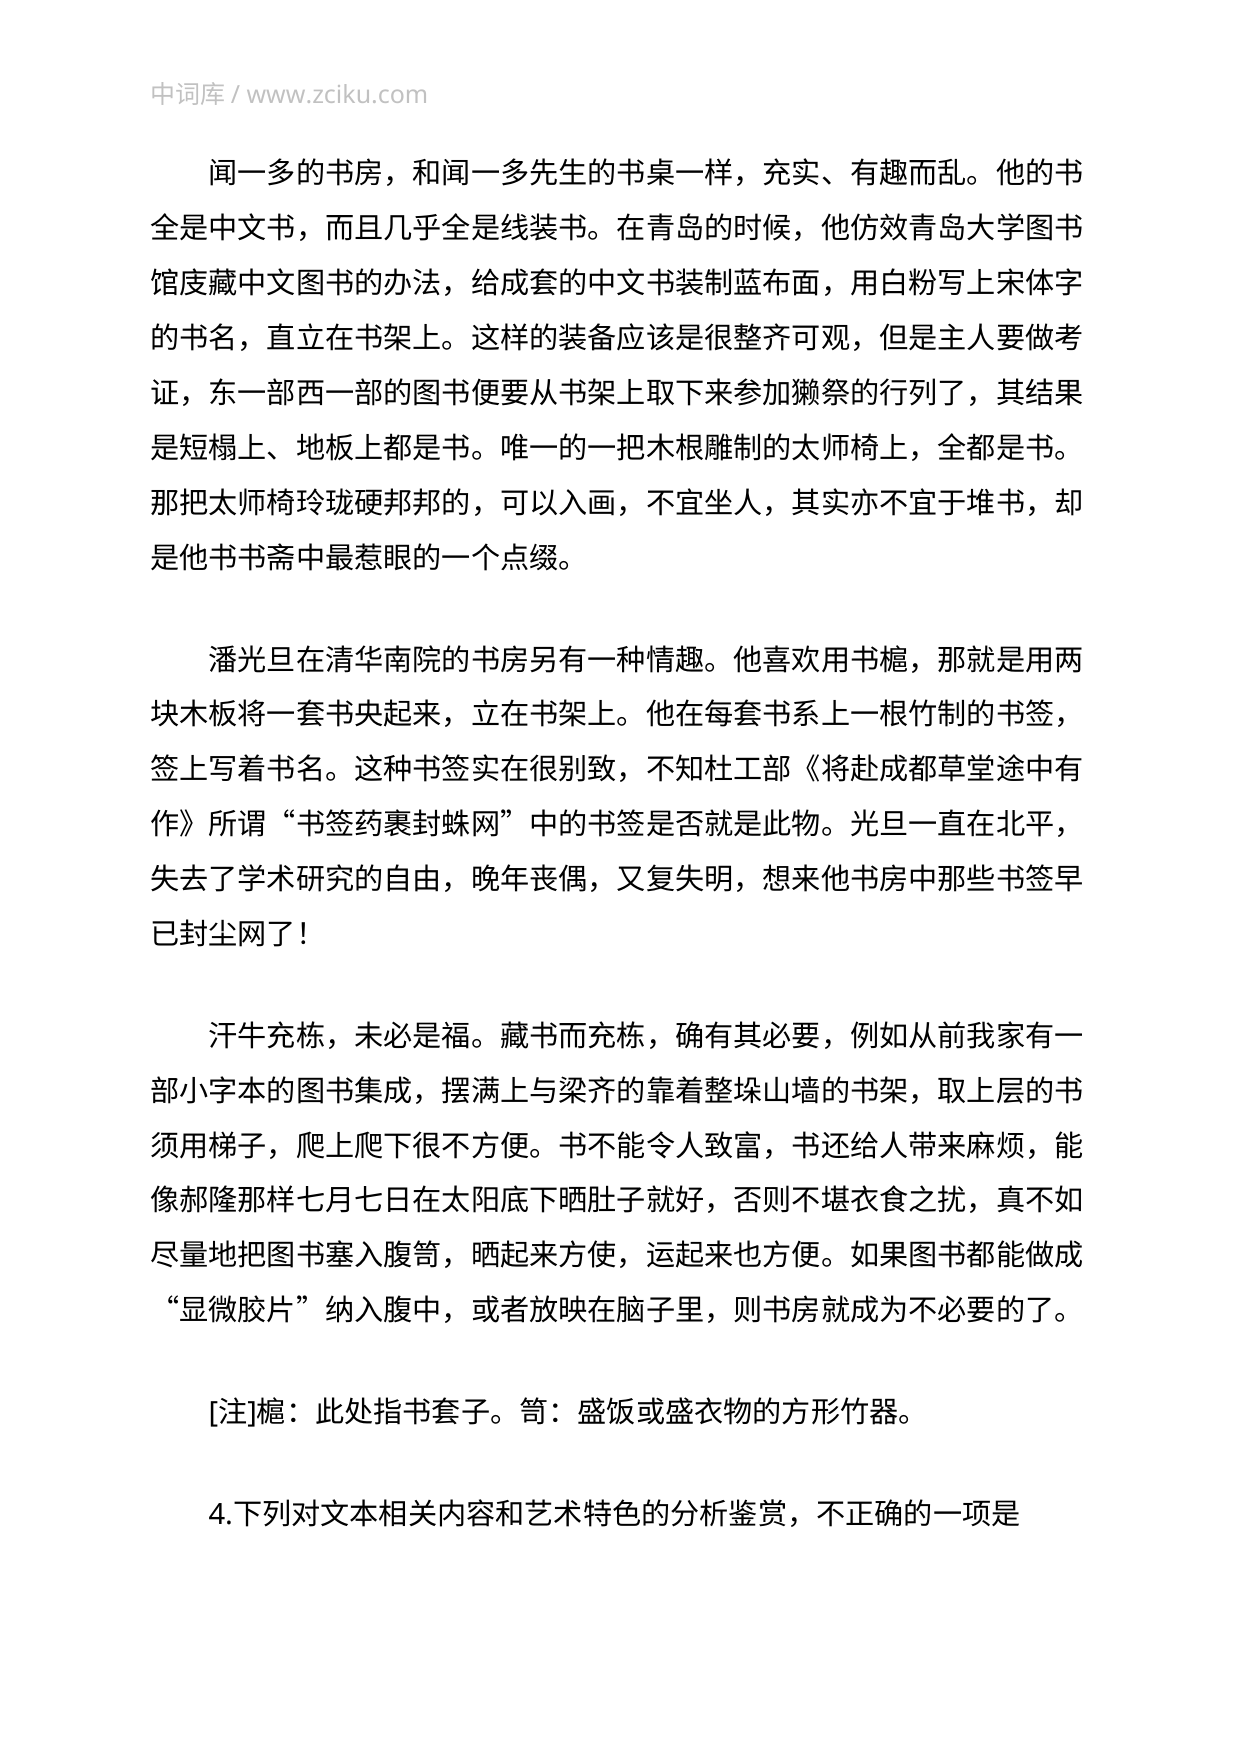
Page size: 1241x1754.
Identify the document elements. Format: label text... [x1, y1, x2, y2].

text [注]槴：此处指书套子。笥：盛饭或盛衣物的方形竹器。 [150, 1388, 1090, 1431]
text 4.下列对文本相关内容和艺术特色的分析鉴赏，不正确的一项是 [150, 1491, 1090, 1533]
text 闻一多的书房，和闻一多先生的书桌一样，充实、有趣而乱。他的书全是中文书，而且几乎全是线装书。在青岛的时候，他仿效青岛大学图书馆庋藏中文图书的办法，给成套的中文书装制蓝布面，用白粉写上宋体字的书名，直立在书架上。这样的装备应该是很整齐可观，但是主人要做考证，东一部西一部的图书便要从书架上取下来参加獭祭的行列了，其结果是短榻上、地板上都是书。唯一的一把木根雕制的太师椅上，全都是书。那把太师椅玲珑硬邦邦的，可以入画，不宜坐人，其实亦不宜于堆书，却是他书书斋中最惹眼的一个点缀。 [150, 150, 1090, 577]
text 潘光旦在清华南院的书房另有一种情趣。他喜欢用书槴，那就是用两块木板将一套书央起来，立在书架上。他在每套书系上一根竹制的书签，签上写着书名。这种书签实在很别致，不知杜工部《将赴成都草堂途中有作》所谓“书签药裹封蛛网”中的书签是否就是此物。光旦一直在北平，失去了学术研究的自由，晚年丧偶，又复失明，想来他书房中那些书签早已封尘网了！ [150, 636, 1090, 953]
text 汗牛充栋，未必是福。藏书而充栋，确有其必要，例如从前我家有一部小字本的图书集成，摆满上与梁齐的靠着整垛山墙的书架，取上层的书须用梯子，爬上爬下很不方便。书不能令人致富，书还给人带来麻烦，能像郝隆那样七月七日在太阳底下晒肚子就好，否则不堪衣食之扰，真不如尽量地把图书塞入腹笥，晒起来方使，运起来也方便。如果图书都能做成“显微胶片”纳入腹中，或者放映在脑子里，则书房就成为不必要的了。 [150, 1012, 1090, 1329]
